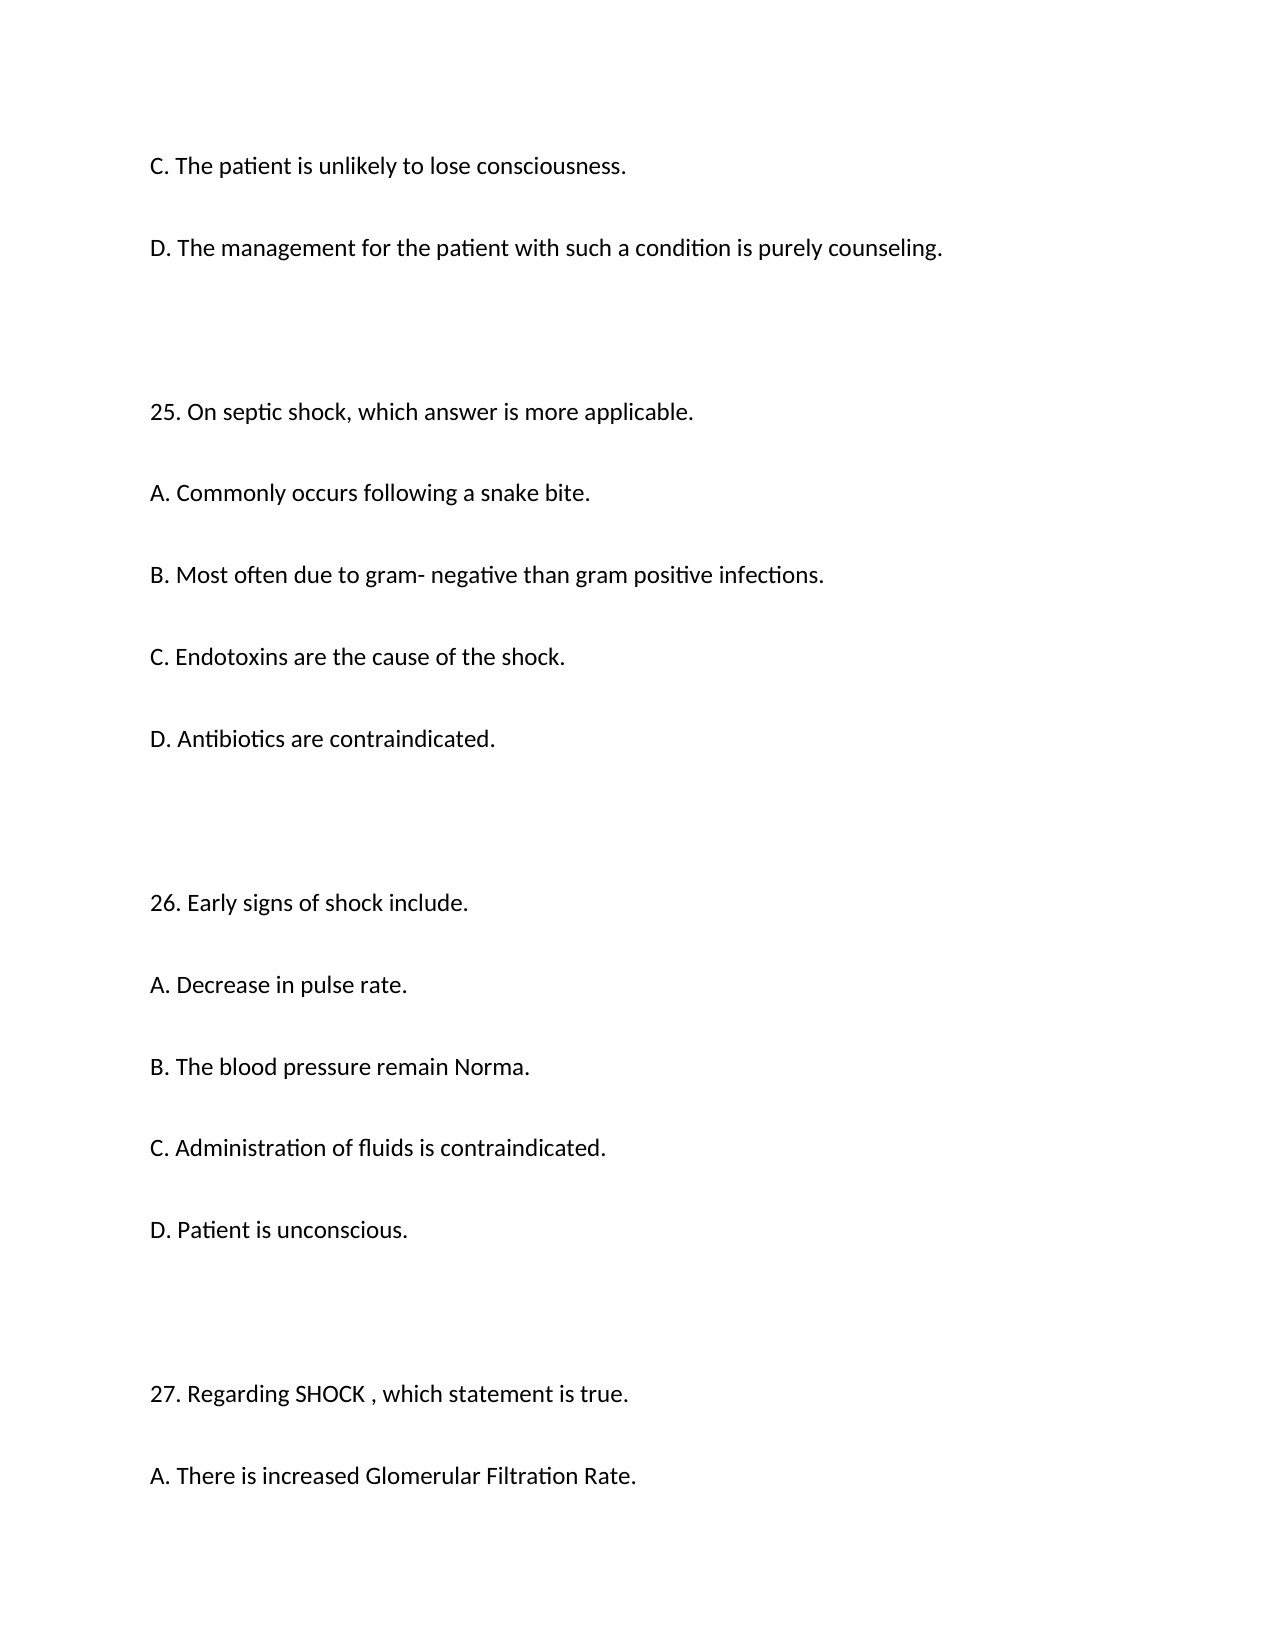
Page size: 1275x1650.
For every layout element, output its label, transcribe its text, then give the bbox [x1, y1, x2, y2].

text C. Administration of fluids is contraindicated. [150, 1132, 1125, 1163]
text 25. On septic shock, which answer is more applicable. [150, 396, 1125, 426]
text A. There is increased Glomerular Filtration Rate. [150, 1460, 1125, 1491]
text A. Commonly occurs following a snake bite. [150, 477, 1125, 508]
text D. Antibiotics are contraindicated. [150, 723, 1125, 754]
text 27. Regarding SHOCK , which statement is true. [150, 1378, 1125, 1409]
text C. The patient is unlikely to lose consciousness. [150, 150, 1125, 181]
text D. The management for the patient with such a condition is purely counseling. [150, 232, 1125, 262]
text B. Most often due to gram- negative than gram positive infections. [150, 559, 1125, 590]
text 26. Early signs of shock include. [150, 887, 1125, 917]
text D. Patient is unconscious. [150, 1214, 1125, 1245]
text A. Decrease in pulse rate. [150, 969, 1125, 999]
text B. The blood pressure remain Norma. [150, 1051, 1125, 1081]
text C. Endotoxins are the cause of the shock. [150, 641, 1125, 672]
